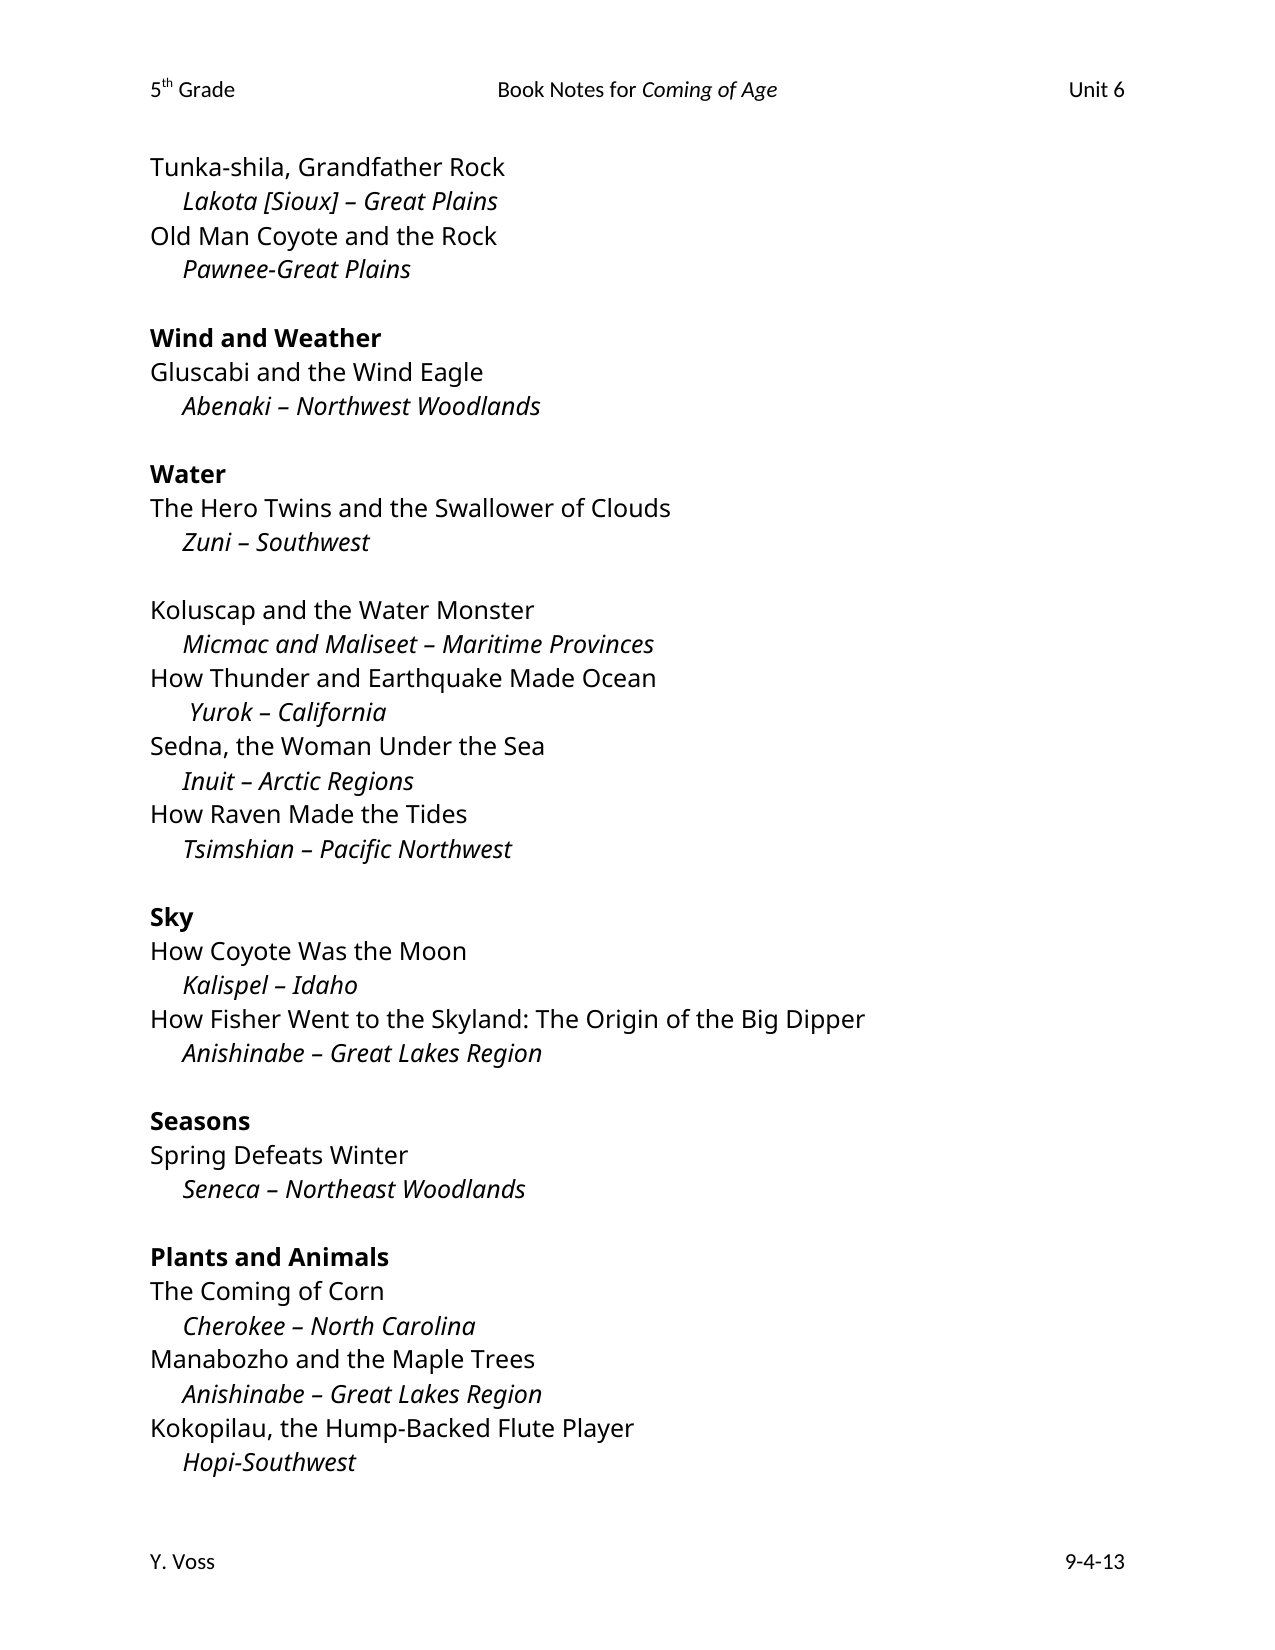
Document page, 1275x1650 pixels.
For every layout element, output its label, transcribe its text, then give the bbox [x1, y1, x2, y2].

text Old Man Coyote and the Rock [150, 218, 1125, 252]
text How Raven Made the Tides [150, 797, 1125, 831]
text Wind and Weather [150, 320, 1125, 354]
text Cherokee – North Carolina [150, 1308, 1125, 1342]
text Spring Defeats Winter [150, 1138, 1125, 1172]
text Micmac and Maliseet – Maritime Provinces [150, 627, 1125, 661]
text Kokopilau, the Hump-Backed Flute Player [150, 1410, 1125, 1444]
text Yurok – California [150, 695, 1125, 729]
text Tunka-shila, Grandfather Rock [150, 150, 1125, 184]
text Anishinabe – Great Lakes Region [150, 1036, 1125, 1070]
text Abenaki – Northwest Woodlands [150, 388, 1125, 422]
text Sky [150, 899, 1125, 933]
text Water [150, 457, 1125, 491]
text Seneca – Northeast Woodlands [150, 1172, 1125, 1206]
text Seasons [150, 1104, 1125, 1138]
text How Coyote Was the Moon [150, 933, 1125, 967]
text Plants and Animals [150, 1240, 1125, 1274]
text Pawnee-Great Plains [150, 252, 1125, 286]
text Koluscap and the Water Monster [150, 593, 1125, 627]
text Kalispel – Idaho [150, 967, 1125, 1002]
text Hopi-Southwest [150, 1444, 1125, 1478]
text Gluscabi and the Wind Eagle [150, 354, 1125, 388]
text Anishinabe – Great Lakes Region [150, 1376, 1125, 1410]
text The Coming of Corn [150, 1274, 1125, 1308]
text Inuit – Arctic Regions [150, 763, 1125, 797]
text Lakota [Sioux] – Great Plains [150, 184, 1125, 218]
text Tsimshian – Pacific Northwest [150, 831, 1125, 865]
text How Thunder and Earthquake Made Ocean [150, 661, 1125, 695]
text The Hero Twins and the Swallower of Clouds [150, 491, 1125, 525]
text Sedna, the Woman Under the Sea [150, 729, 1125, 763]
text Manabozho and the Maple Trees [150, 1342, 1125, 1376]
text How Fisher Went to the Skyland: The Origin of the Big Dipper [150, 1002, 1125, 1036]
text Zuni – Southwest [150, 525, 1125, 559]
